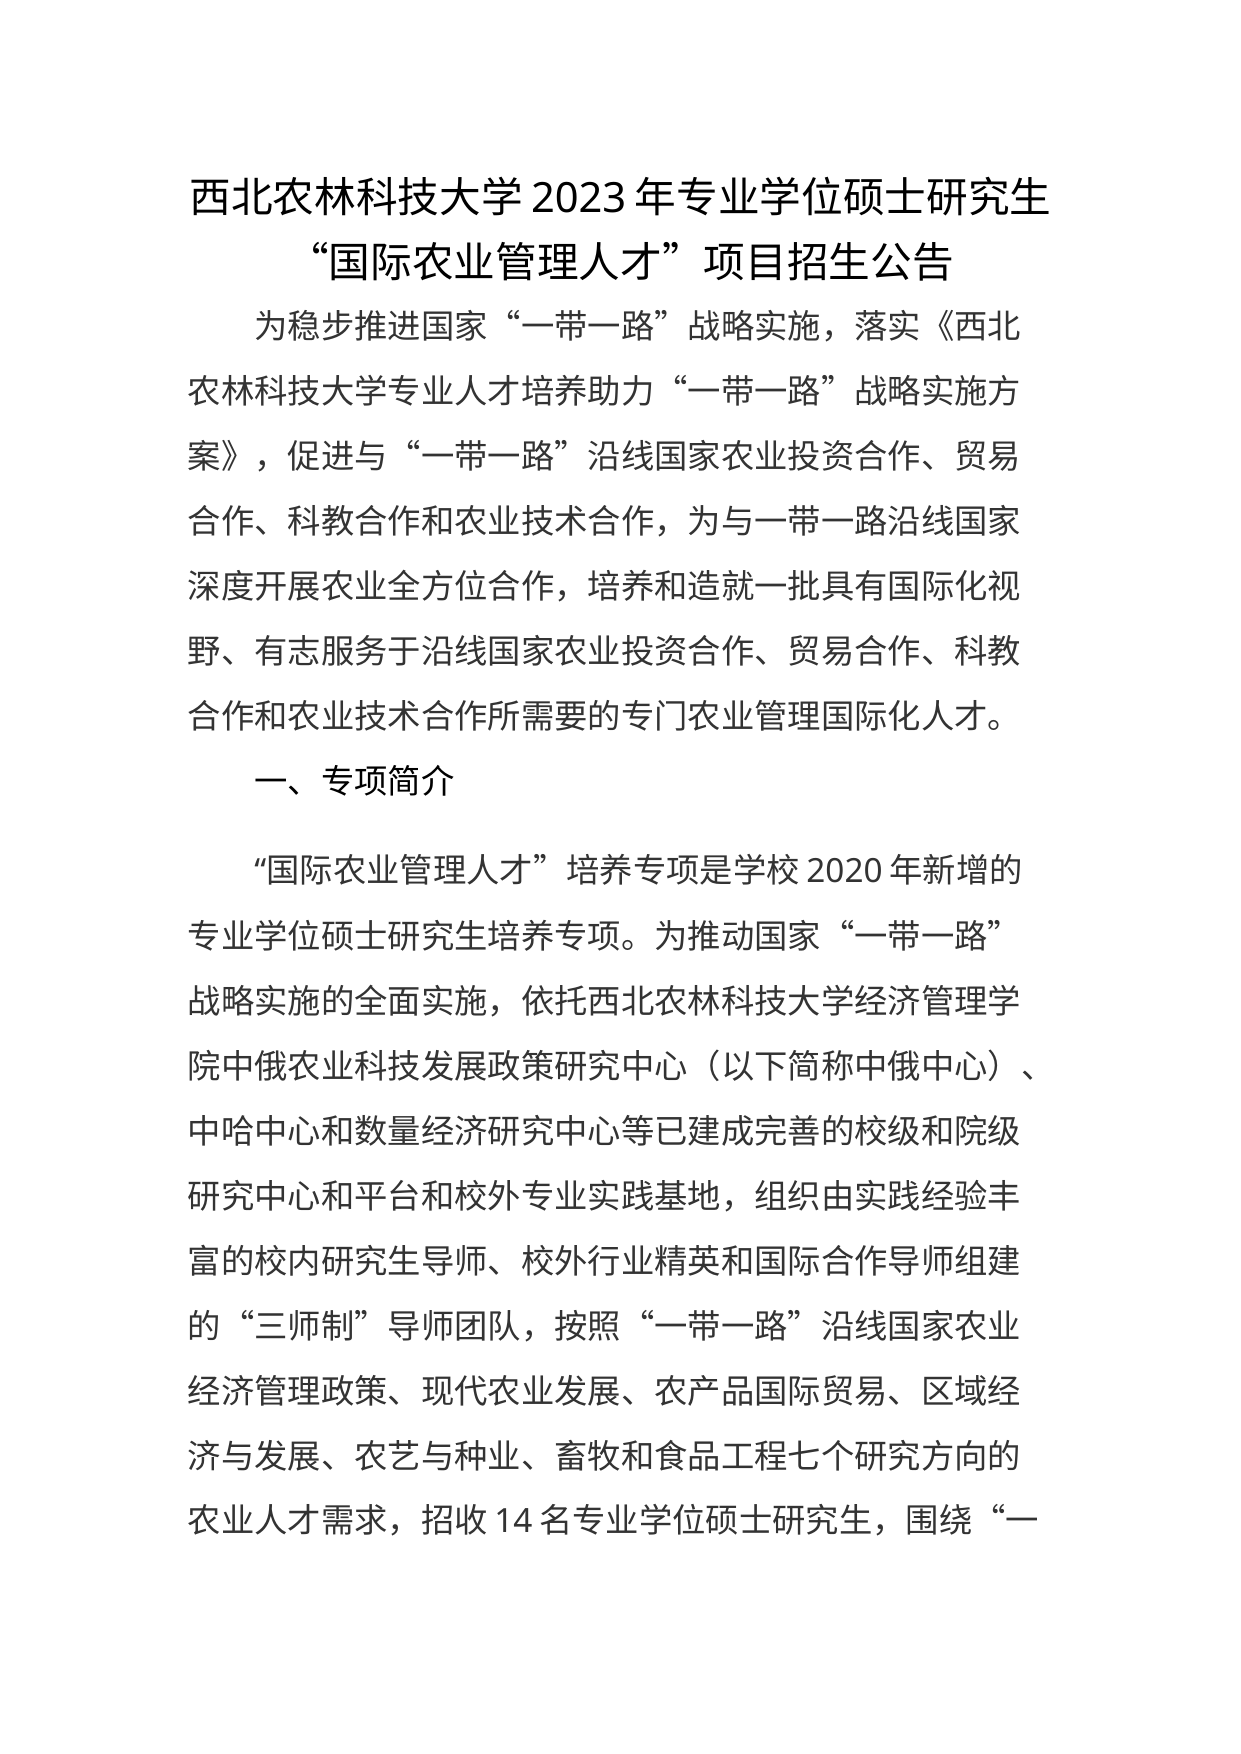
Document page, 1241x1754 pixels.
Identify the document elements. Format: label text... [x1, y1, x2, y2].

text 一、专项简介 [187, 747, 1053, 812]
text 为稳步推进国家“一带一路”战略实施，落实《西北农林科技大学专业人才培养助力“一带一路”战略实施方案》，促进与“一带一路”沿线国家农业投资合作、贸易合作、科教合作和农业技术合作，为与一带一路沿线国家深度开展农业全方位合作，培养和造就一批具有国际化视野、有志服务于沿线国家农业投资合作、贸易合作、科教合作和农业技术合作所需要的专门农业管理国际化人才。 [187, 292, 1053, 747]
text 西北农林科技大学2023年专业学位硕士研究生“国际农业管理人才”项目招生公告 [187, 162, 1053, 292]
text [187, 836, 1053, 1551]
